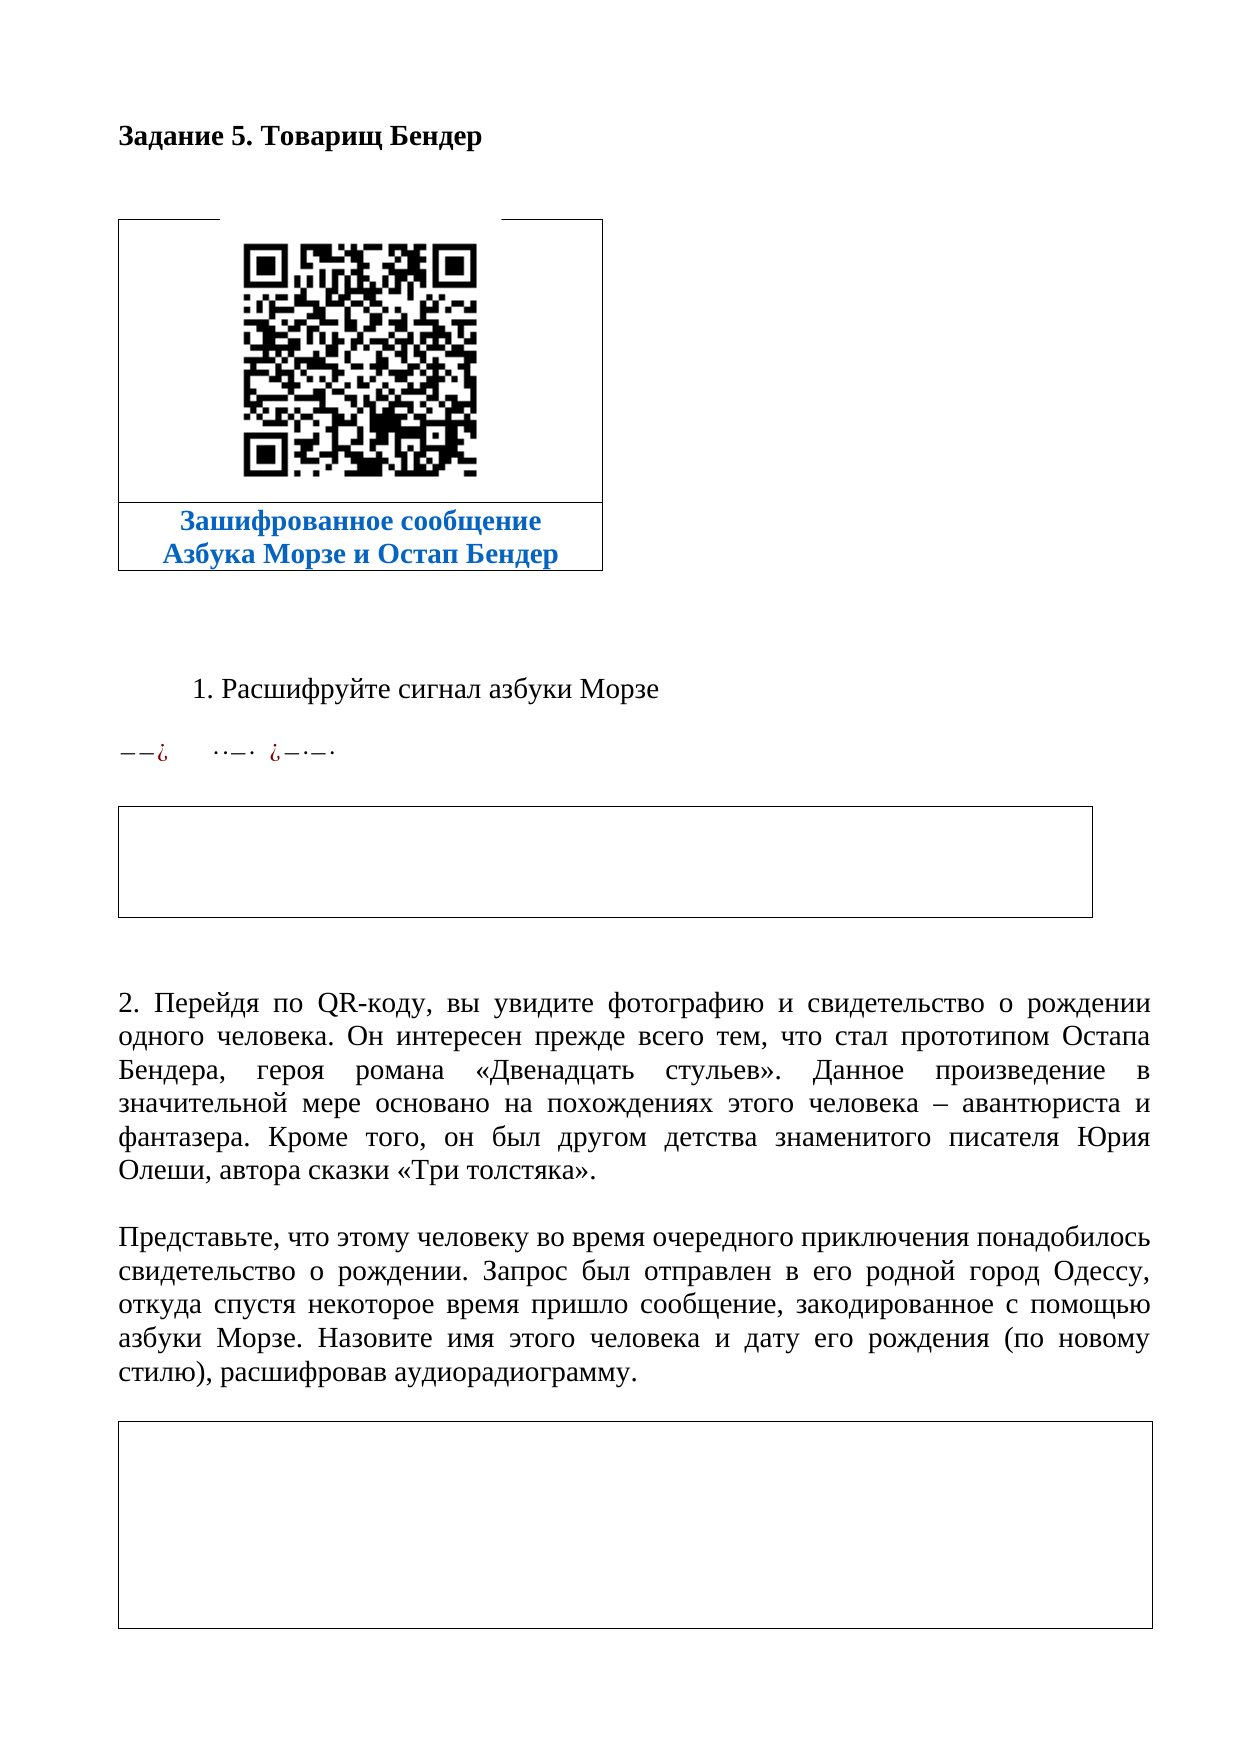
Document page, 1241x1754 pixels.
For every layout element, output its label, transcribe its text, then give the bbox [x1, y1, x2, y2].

text 1. Расшифруйте сигнал азбуки Морзе [118, 671, 1152, 705]
text 2. Перейдя по QR-коду, вы увидите фотографию и свидетельство о рождении одного человека. Он интересен прежде всего тем, что стал прототипом Остапа Бендера, героя романа «Двенадцать стульев». Данное произведение в значительной мере основано на похождениях этого человека – авантюриста и фантазера. Кроме того, он был другом детства знаменитого писателя Юрия Олеши, автора сказки «Три толстяка». [118, 985, 1152, 1186]
table_cell Зашифрованное сообщение Азбука Морзе и Остап Бендер [119, 503, 602, 570]
table_header [119, 807, 1092, 917]
text Представьте, что этому человеку во время очередного приключения понадобилось свидетельство о рождении. Запрос был отправлен в его родной город Одессу, откуда спустя некоторое время пришло сообщение, закодированное с помощью азбуки Морзе. Назовите имя этого человека и дату его рождения (по новому стилю), расшифровав аудиорадиограмму. [118, 1219, 1152, 1387]
text Задание 5. Товарищ Бендер [118, 118, 1152, 152]
picture [219, 219, 502, 502]
table_header [119, 220, 219, 502]
table_header [119, 1422, 1152, 1628]
table_header [502, 220, 602, 502]
